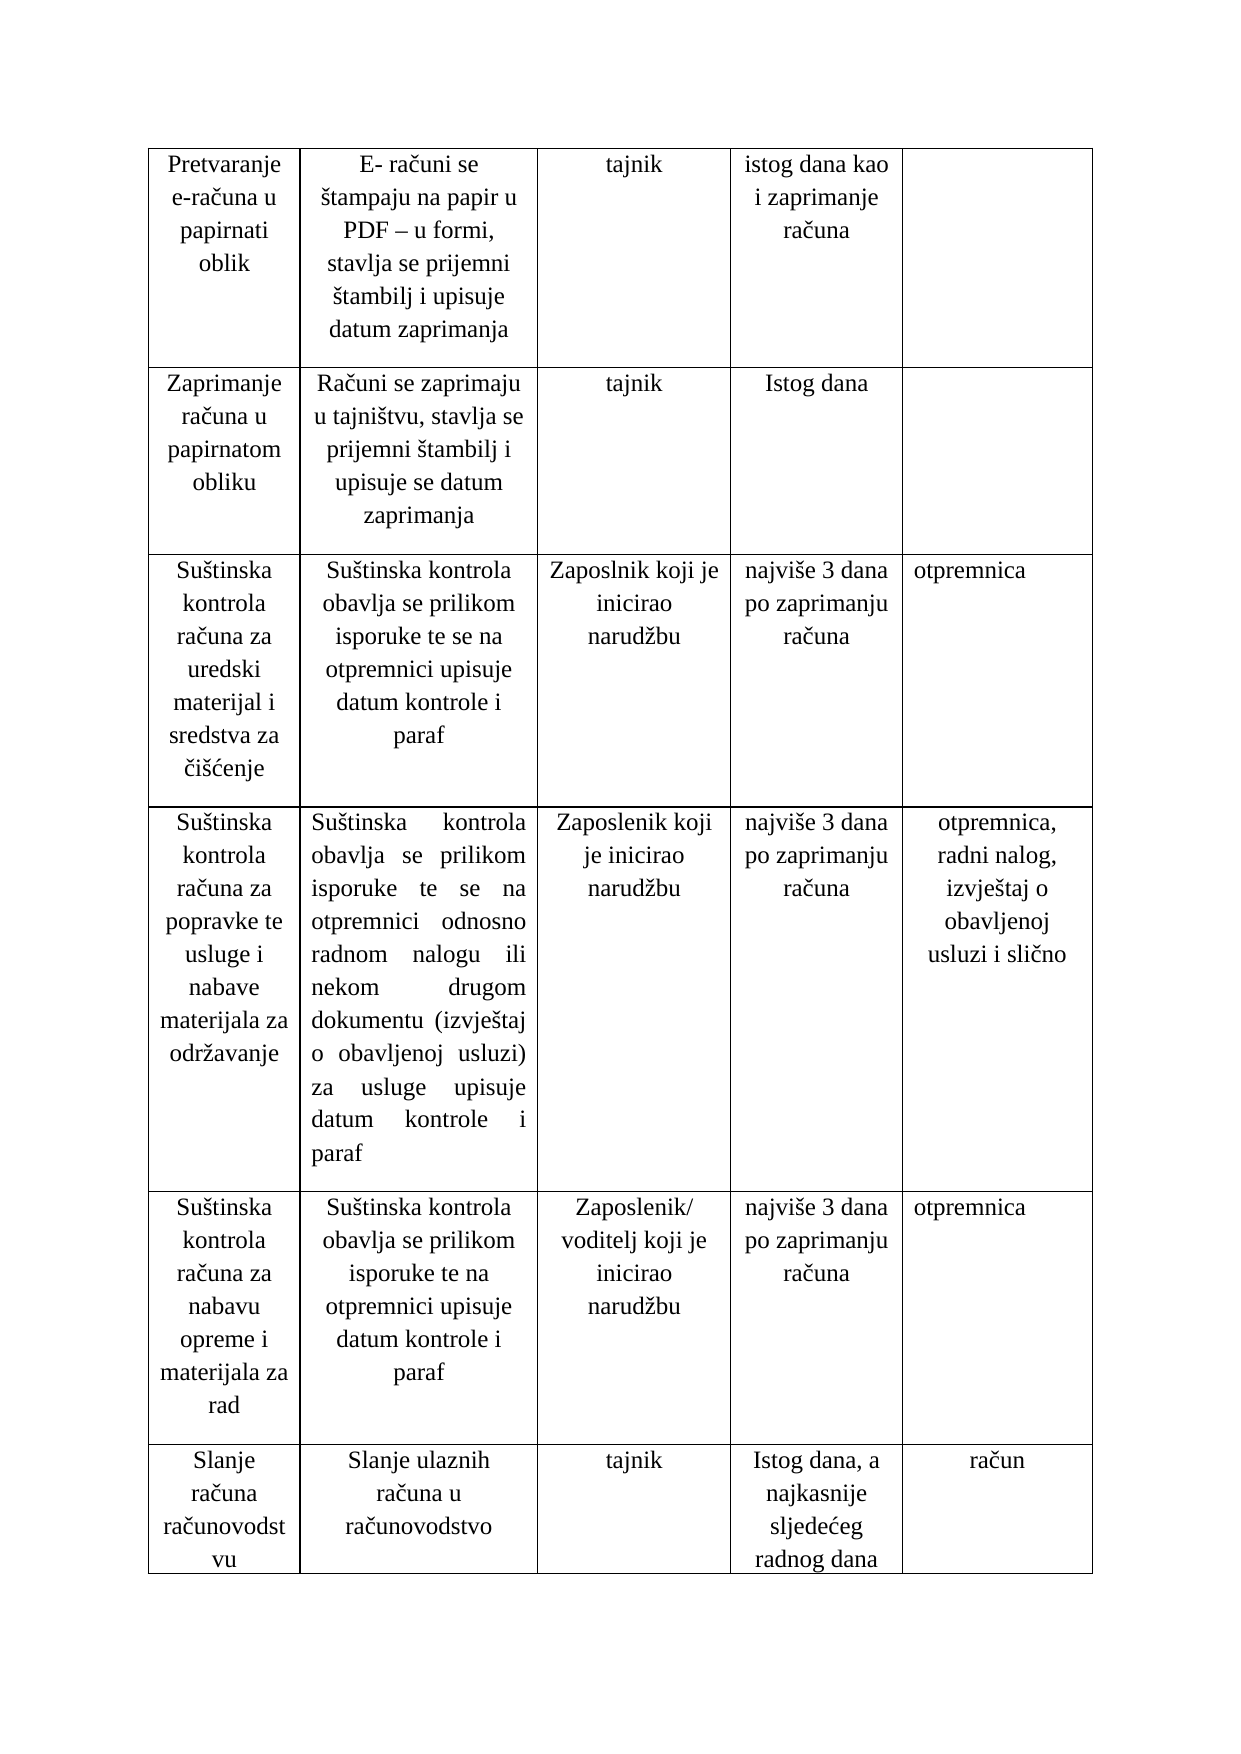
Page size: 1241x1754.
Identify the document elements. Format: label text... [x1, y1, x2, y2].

table_cell Zaposlenik/voditelj koji je inicirao narudžbu [538, 1192, 730, 1444]
table_cell otpremnica [903, 1192, 1092, 1444]
table_cell Zaprimanje računa u papirnatom obliku [149, 368, 299, 554]
table_cell račun [903, 1445, 1092, 1572]
table_cell najviše 3 dana po zaprimanju računa [731, 1192, 902, 1444]
table_cell [903, 368, 1092, 554]
table_cell tajnik [538, 368, 730, 554]
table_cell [731, 1445, 902, 1572]
table_cell istog dana kao i zaprimanje računa [731, 149, 902, 367]
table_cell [301, 1445, 537, 1572]
table_cell Pretvaranje e-računa u papirnati oblik [149, 149, 299, 367]
table_cell [903, 149, 1092, 367]
table_cell E- računi se štampaju na papir u PDF – u formi, stavlja se prijemni štambilj i upisuje datum zaprimanja [301, 149, 537, 367]
table_cell otpremnica [903, 555, 1092, 806]
table_cell najviše 3 dana po zaprimanju računa [731, 555, 902, 806]
table_cell Suštinska kontrola obavlja se prilikom isporuke te se na otpremnici upisuje datum kontrole i paraf [301, 555, 537, 806]
table_cell najviše 3 dana po zaprimanju računa [731, 808, 902, 1191]
table_cell Suštinska kontrola računa za nabavu opreme i materijala za rad [149, 1192, 299, 1444]
table_cell Suštinska kontrola računa za popravke te usluge i nabave materijala za održavanje [149, 808, 299, 1191]
table_cell Suštinska kontrola obavlja se prilikom isporuke te na otpremnici upisuje datum kontrole i paraf [301, 1192, 537, 1444]
table_cell Istog dana [731, 368, 902, 554]
table_cell Suštinska kontrola računa za uredski materijal i sredstva za čišćenje [149, 555, 299, 806]
table_cell Zaposlnik koji je inicirao narudžbu [538, 555, 730, 806]
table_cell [149, 1445, 299, 1572]
table_cell Zaposlenik koji je inicirao narudžbu [538, 808, 730, 1191]
table_cell tajnik [538, 1445, 730, 1572]
table_cell Računi se zaprimaju u tajništvu, stavlja se prijemni štambilj i upisuje se datum zaprimanja [301, 368, 537, 554]
table_cell Suštinska kontrola obavlja se prilikom isporuke te se na otpremnici odnosno radnom nalogu ili nekom drugom dokumentu (izvještaj o obavljenoj usluzi) za usluge upisuje datum kontrole i paraf [301, 808, 537, 1191]
table_cell tajnik [538, 149, 730, 367]
table_cell otpremnica, radni nalog, izvještaj o obavljenoj usluzi i slično [903, 808, 1092, 1191]
